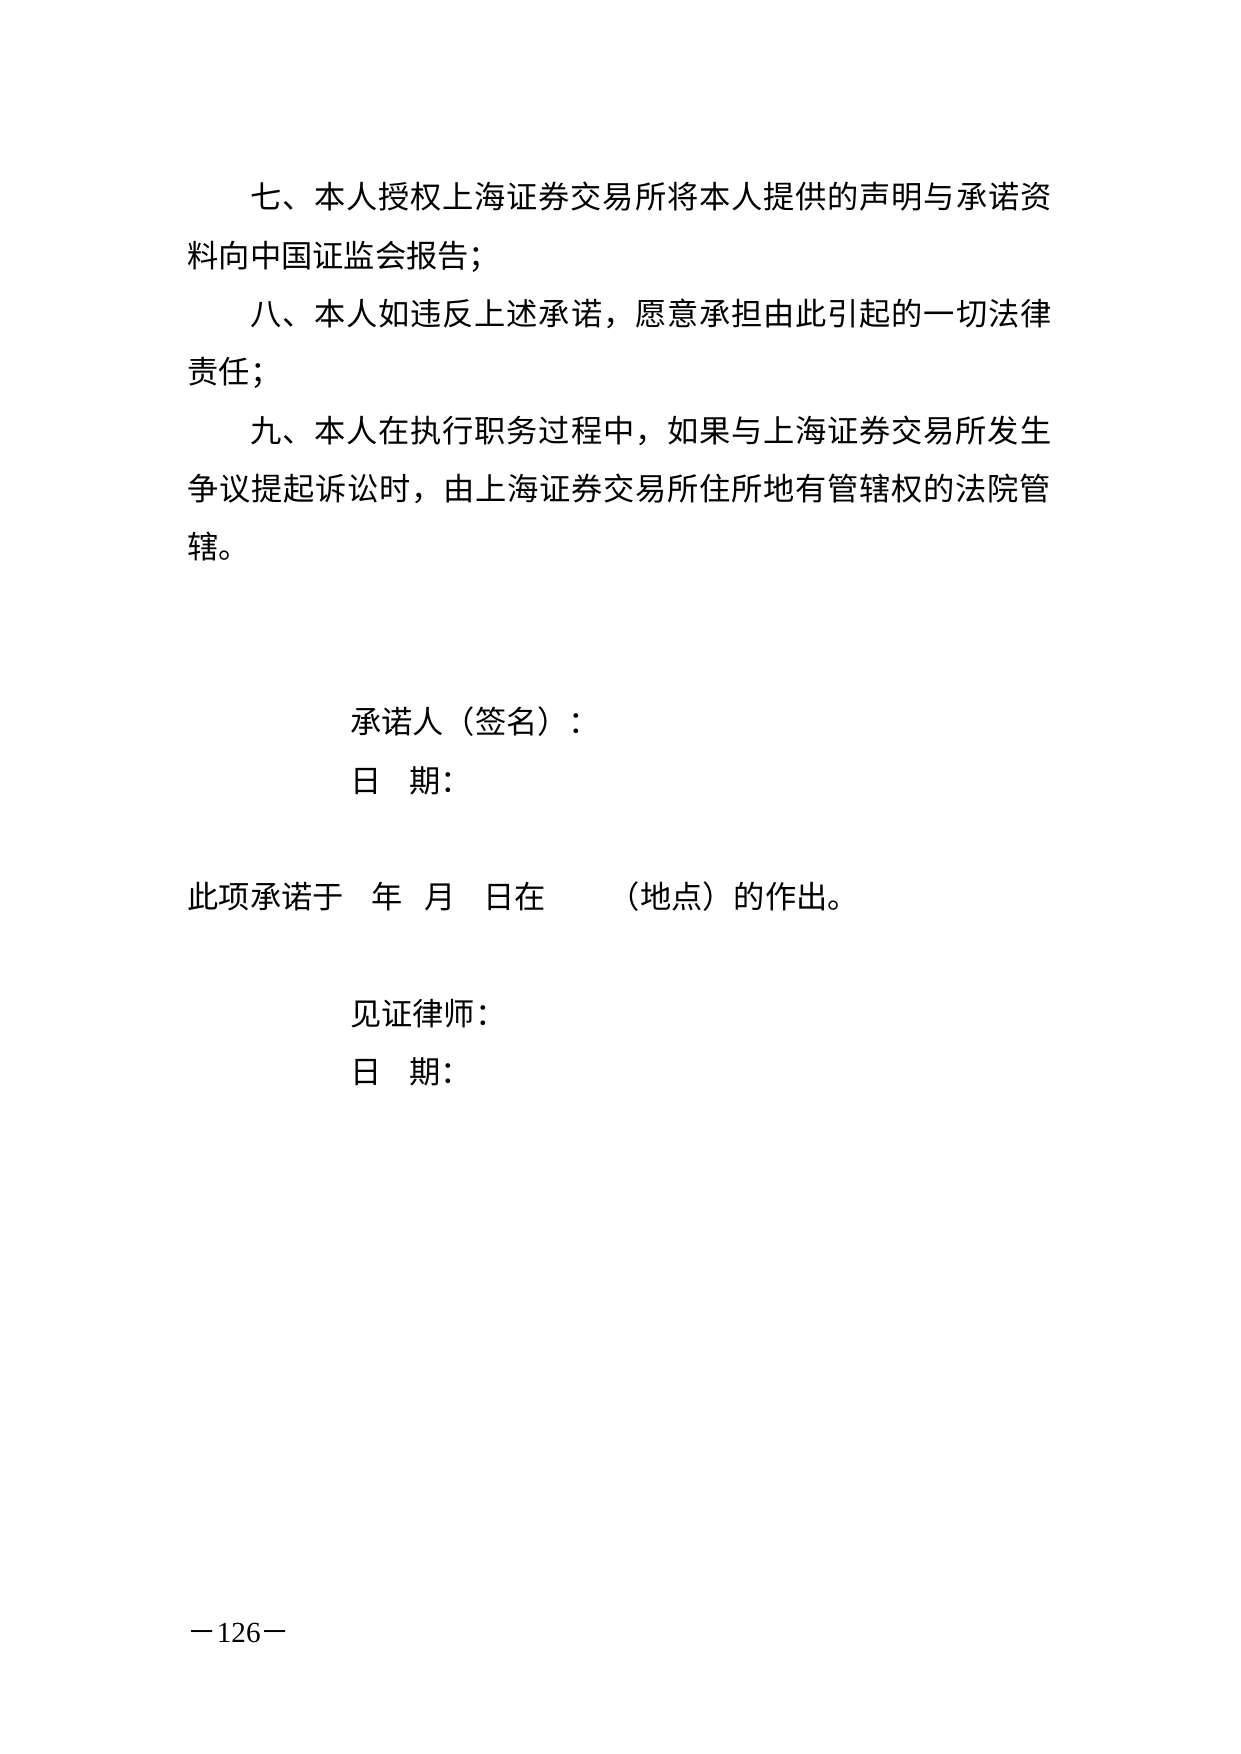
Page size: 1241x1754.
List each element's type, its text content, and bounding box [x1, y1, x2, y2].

text 八、本人如违反上述承诺，愿意承担由此引起的一切法律责任； [187, 279, 1053, 395]
text 见证律师： [187, 979, 1053, 1037]
text 此项承诺于 年 月 日在 （地点）的作出。 [187, 862, 1053, 920]
text 日 期： [187, 1037, 1053, 1095]
text 日 期： [187, 745, 1053, 804]
text 七、本人授权上海证券交易所将本人提供的声明与承诺资料向中国证监会报告； [187, 162, 1053, 279]
text 九、本人在执行职务过程中，如果与上海证券交易所发生争议提起诉讼时，由上海证券交易所住所地有管辖权的法院管辖。 [187, 395, 1053, 570]
text 承诺人（签名）： [187, 687, 1053, 745]
